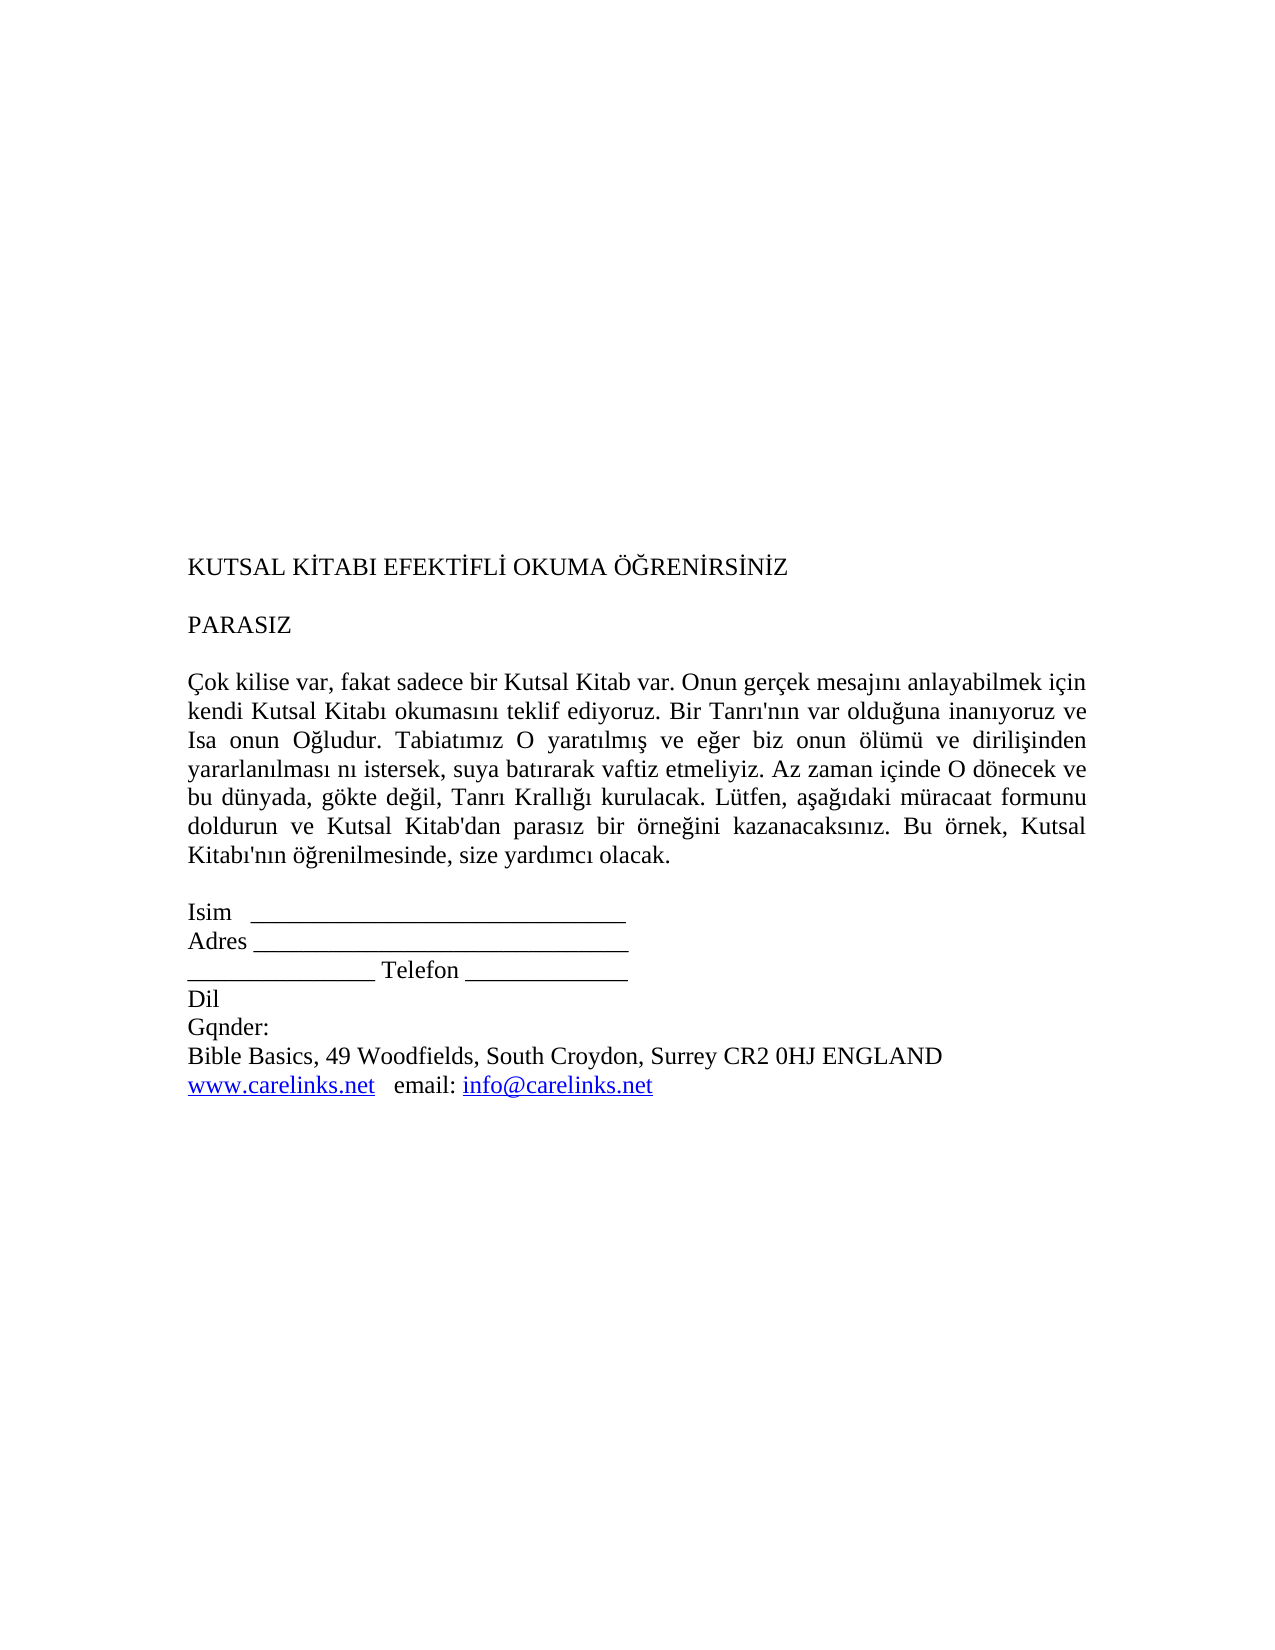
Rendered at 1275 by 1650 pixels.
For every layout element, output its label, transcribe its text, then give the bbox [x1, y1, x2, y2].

text _______________ Telefon _____________ [187, 955, 1087, 984]
text Dil [187, 984, 1087, 1012]
text Çok kilise var, fakat sadece bir Kutsal Kitab var. Onun gerçek mesajını anlayabilmek için kendi Kutsal Kitabı okumasını teklif ediyoruz. Bir Tanrı'nın var olduğuna inanıyoruz ve Isa onun Oğludur. Tabiatımız O yaratılmış ve biz onun ölümü ve dirilişinden yararlanılması nı istersek, suya batırarak vaftiz etmeliyiz. Az zaman içinde O dönecek ve bu dünyada, gökte değil, Tanrı Krallığı kurulacak. Lütfen, aşağıdaki müracaat formunu doldurun ve Kutsal Kitab'dan parasız bir örneğini kazanacaksınız. Bu örnek, Kutsal Kitabı'nın öğrenilmesinde, size yardımcı olacak. [187, 667, 1087, 869]
text Isim ______________________________ [187, 897, 1087, 926]
text Gqnder: [187, 1012, 1087, 1041]
text PARASIZ [187, 610, 1087, 639]
text www.carelinks.net email: info@carelinks.net [187, 1070, 1087, 1099]
text Adres ______________________________ [187, 926, 1087, 955]
text KUTSAL KİTABI EFEKTİFLİ OKUMA ÖĞRENİRSİNİZ [187, 552, 1087, 581]
text Bible Basics, 49 Woodfields, South Croydon, Surrey CR2 0HJ ENGLAND [187, 1041, 1087, 1070]
